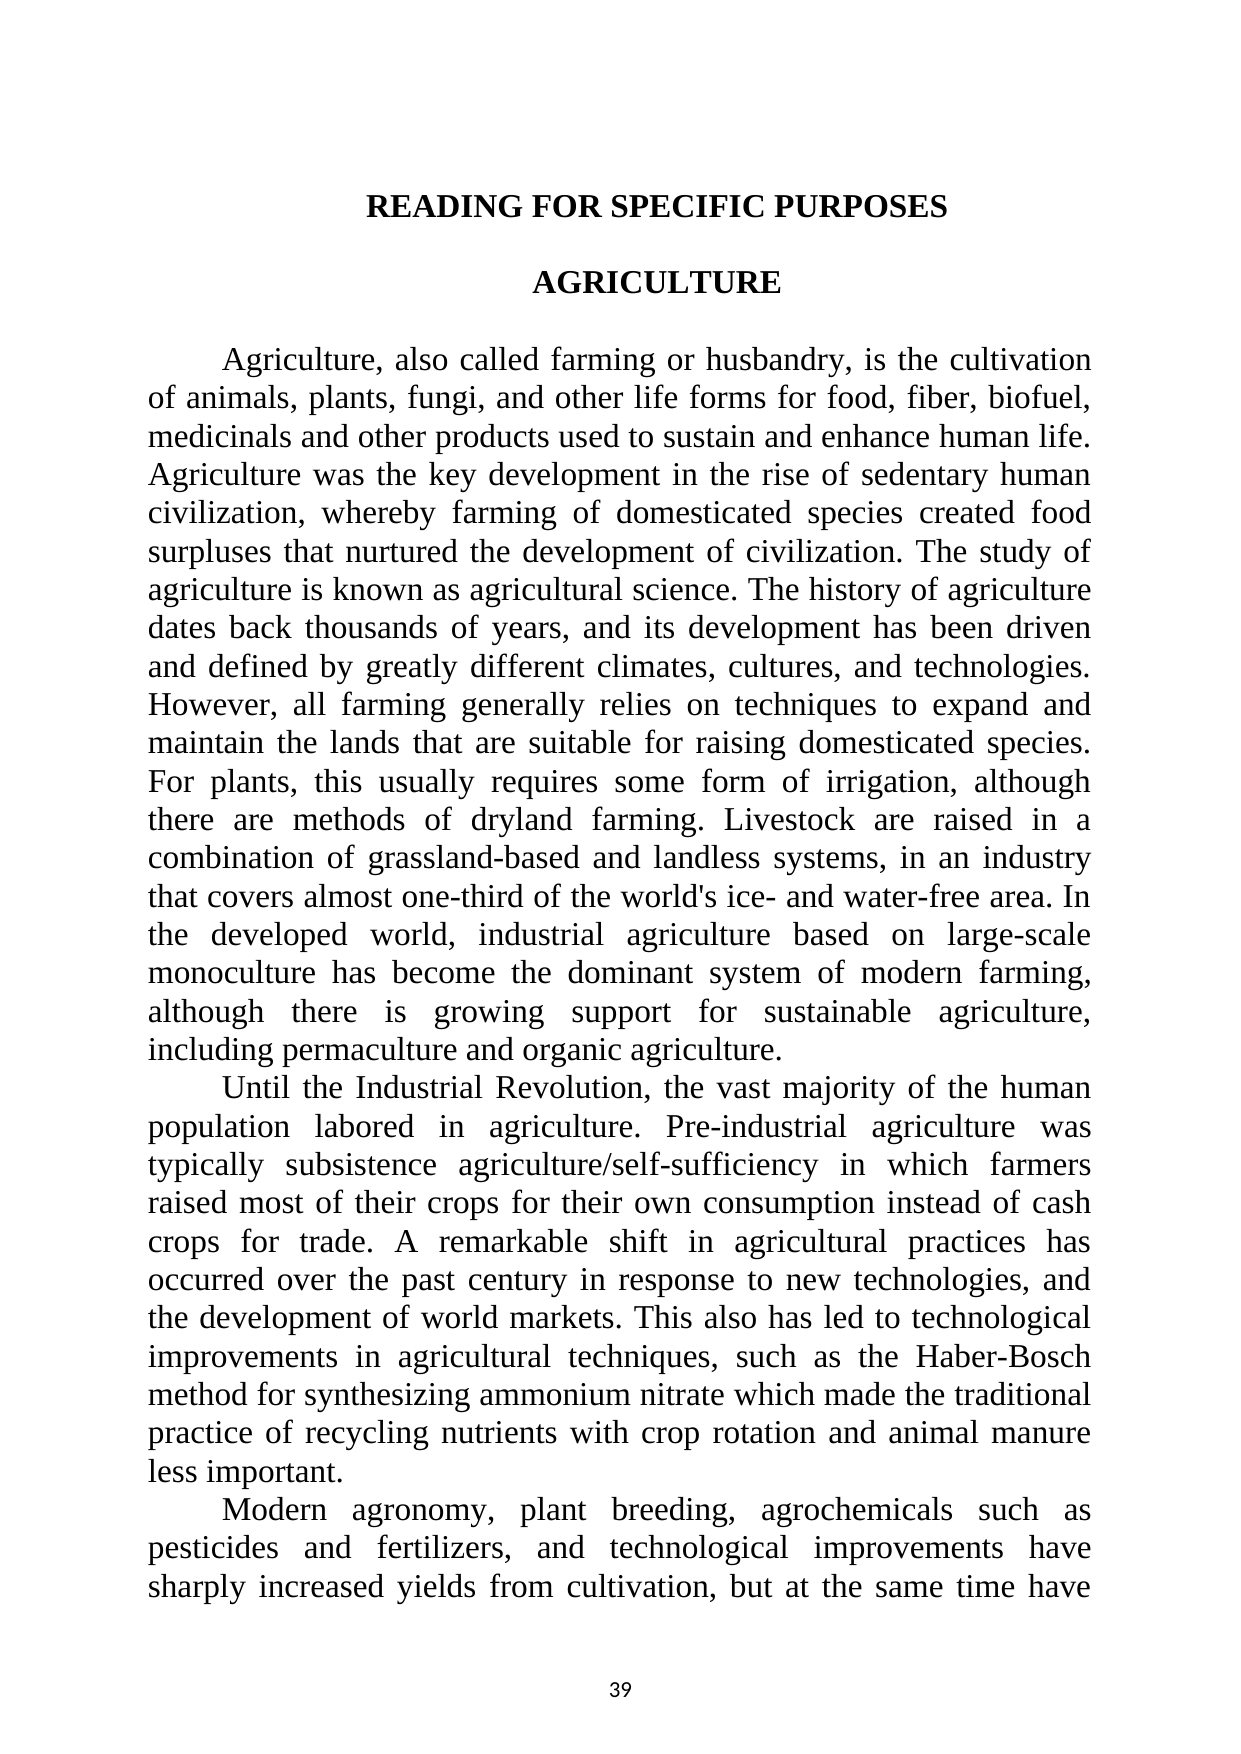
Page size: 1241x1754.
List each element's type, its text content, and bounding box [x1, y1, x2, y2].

text AGRICULTURE [148, 263, 1092, 301]
text Agriculture, also called farming or husbandry, is the cultivation of animals, plants, fungi, and other life forms for food, fiber, biofuel, medicinals and other products used to sustain and enhance human life. Agriculture was the key development in the rise of sedentary human civilization, whereby farming of domesticated species created food surpluses that nurtured the development of civilization. The study of agriculture is known as agricultural science. The history of agriculture dates back thousands of years, and its development has been driven and defined by greatly different climates, cultures, and technologies. However, all farming generally relies on techniques to expand and maintain the lands that are suitable for raising domesticated species. For plants, this usually requires some form of irrigation, although there are methods of dryland farming. Livestock are raised in a combination of grassland-based and landless systems, in an industry that covers almost one-third of the world's ice- and water-free area. In the developed world, industrial agriculture based on large-scale monoculture has become the dominant system of modern farming, although there is growing support for sustainable agriculture, including permaculture and organic agriculture. [148, 339, 1092, 1068]
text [148, 1489, 1092, 1604]
text READING FOR SPECIFIC PURPOSES [148, 186, 1092, 224]
text Until the Industrial Revolution, the vast majority of the human population labored in agriculture. Pre-industrial agriculture was typically subsistence agriculture/self-sufficiency in which farmers raised most of their crops for their own consumption instead of cash crops for trade. A remarkable shift in agricultural practices has occurred over the past century in response to new technologies, and the development of world markets. This also has led to technological improvements in agricultural techniques, such as the Haber-Bosch method for synthesizing ammonium nitrate which made the traditional practice of recycling nutrients with crop rotation and animal manure less important. [148, 1068, 1092, 1489]
